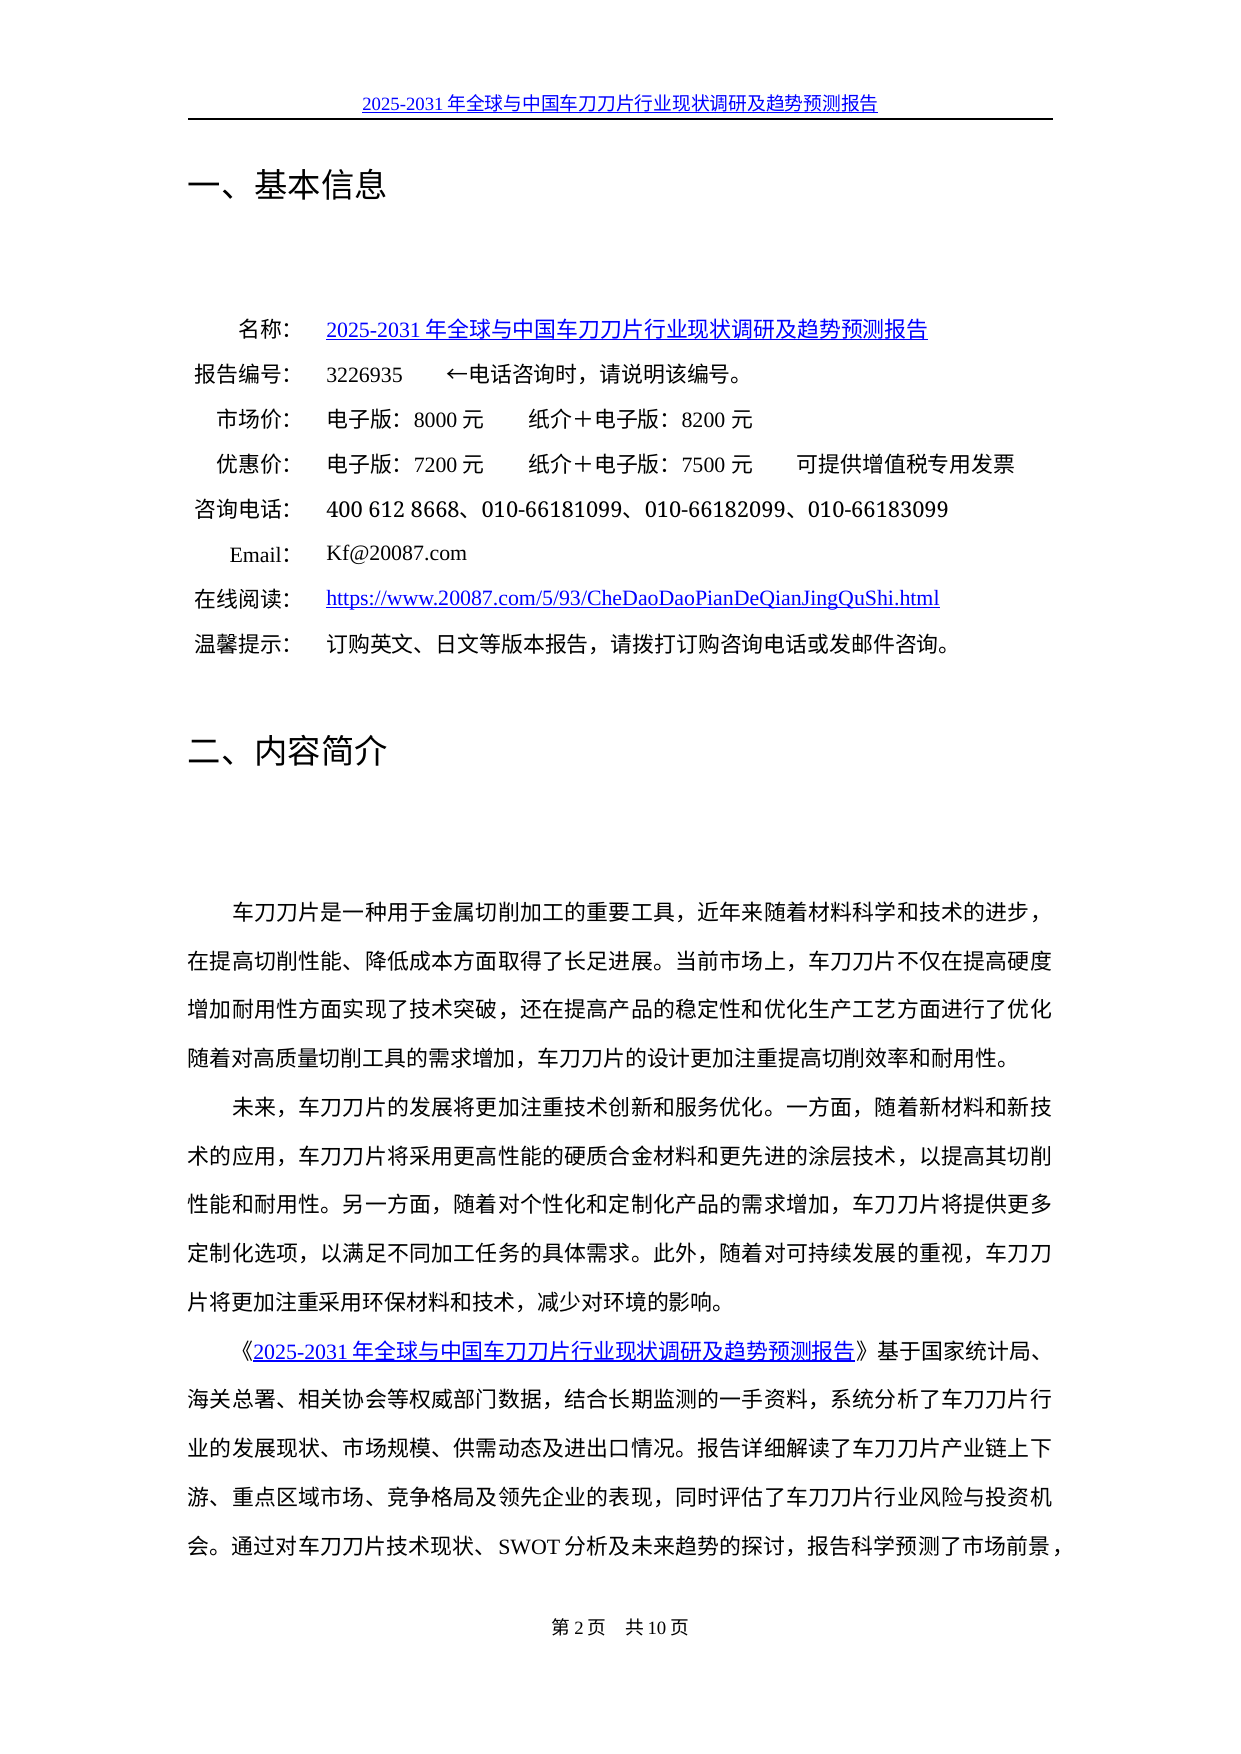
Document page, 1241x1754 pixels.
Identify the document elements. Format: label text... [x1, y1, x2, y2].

table_cell 温馨提示： [167, 627, 315, 672]
table_cell Email： [167, 537, 315, 582]
table_cell 3226935 ←电话咨询时，请说明该编号。 [315, 357, 1073, 402]
table_header 2025-2031年全球与中国车刀刀片行业现状调研及趋势预测报告 [315, 312, 1073, 357]
table_cell 电子版：8000 元 纸介＋电子版：8200 元 [315, 402, 1073, 447]
table_header 名称： [167, 312, 315, 357]
table_cell 优惠价： [167, 447, 315, 492]
table_cell 订购英文、日文等版本报告，请拨打订购咨询电话或发邮件咨询。 [315, 627, 1073, 672]
table_cell 电子版：7200 元 纸介＋电子版：7500 元 可提供增值税专用发票 [315, 447, 1073, 492]
table_cell Kf@20087.com [315, 537, 1073, 582]
table_cell [315, 582, 1073, 627]
title 二、内容简介 [187, 717, 1053, 782]
table_cell 市场价： [167, 402, 315, 447]
table_cell 400 612 8668、010-66181099、010-66182099、010-66183099 [315, 492, 1073, 537]
table_cell 报告编号： [167, 357, 315, 402]
table_cell 在线阅读： [167, 582, 315, 627]
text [187, 894, 1053, 1561]
table_cell 咨询电话： [167, 492, 315, 537]
title 一、基本信息 [187, 150, 1053, 215]
